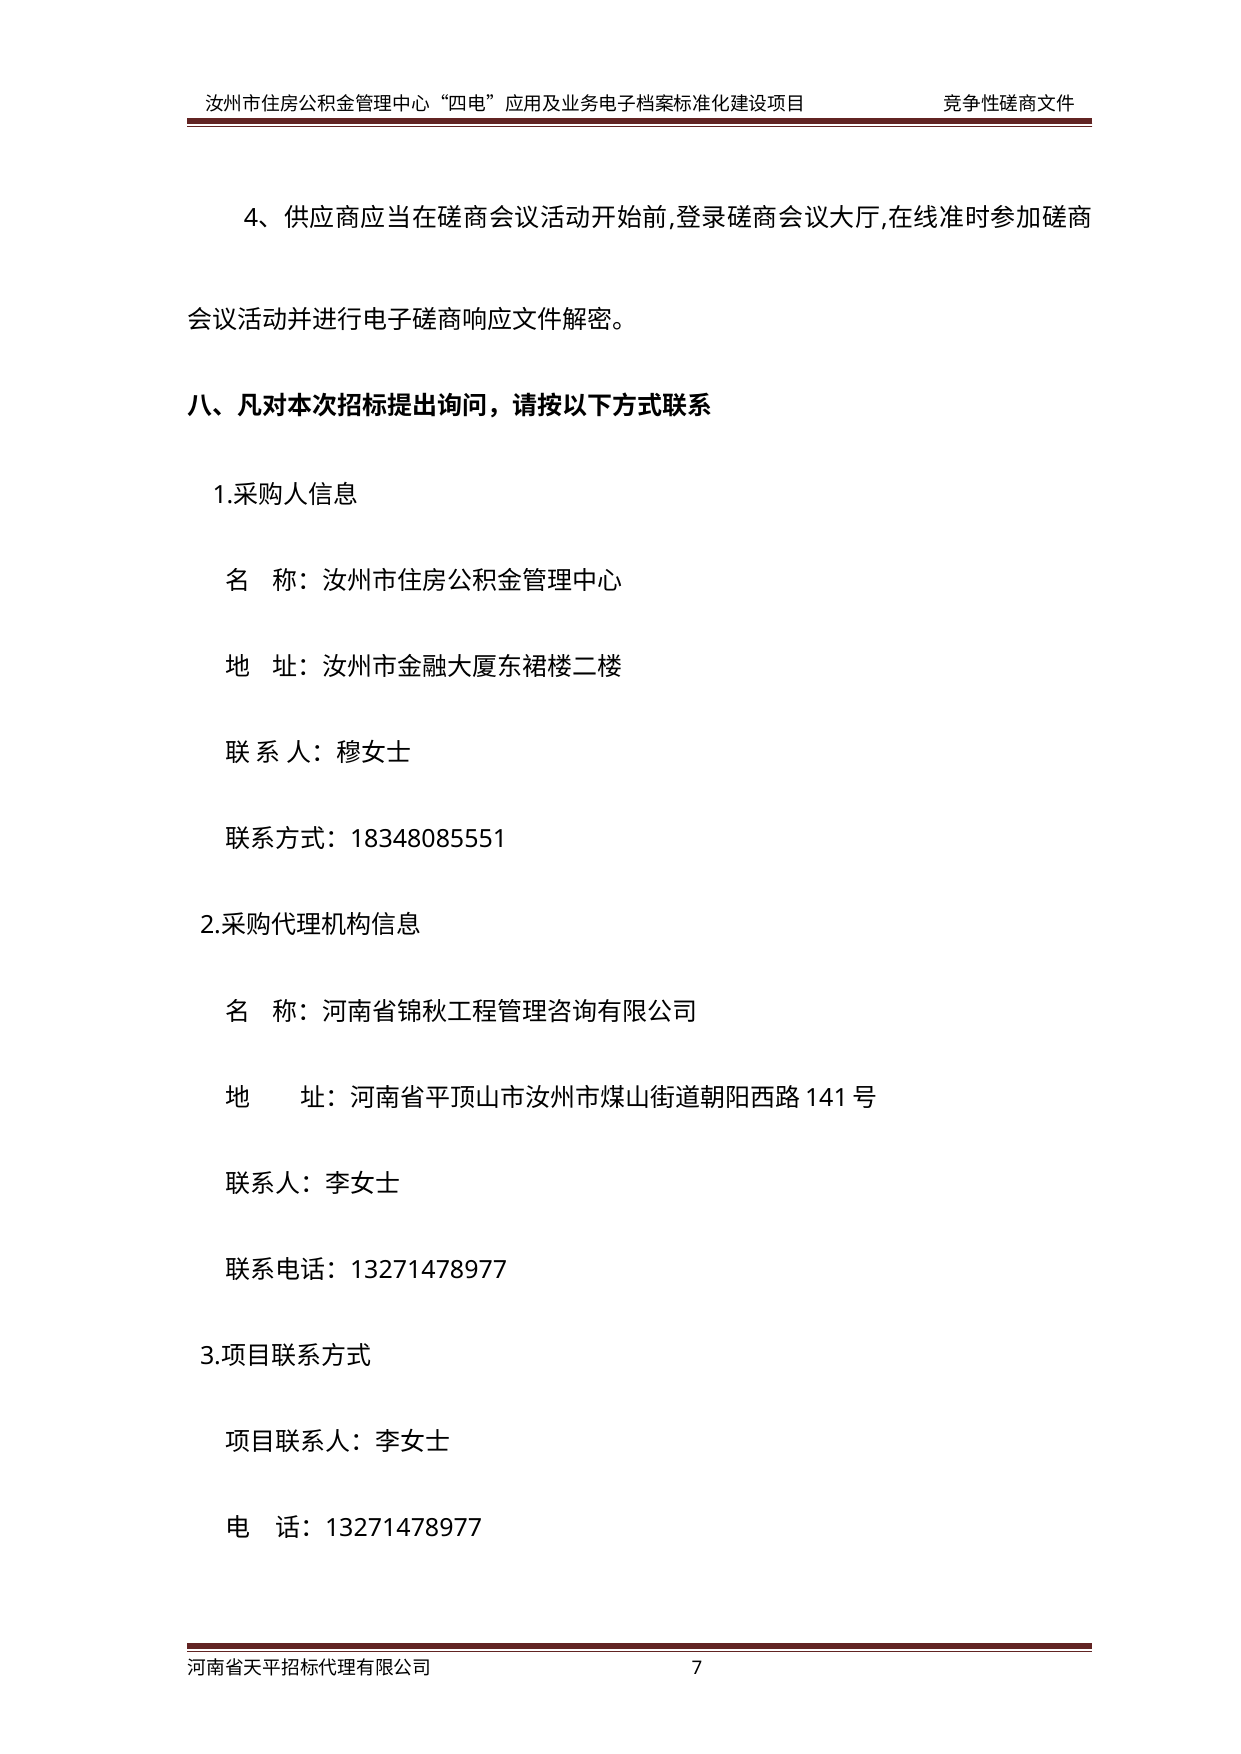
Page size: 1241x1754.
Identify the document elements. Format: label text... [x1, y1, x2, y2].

text 名 称：汝州市住房公积金管理中心 [187, 545, 1092, 613]
text 4、供应商应当在磋商会议活动开始前,登录磋商会议大厅,在线准时参加磋商会议活动并进行电子磋商响应文件解密。 [187, 181, 1092, 351]
text 地 址：河南省平顶山市汝州市煤山街道朝阳西路141号 [187, 1061, 1092, 1129]
text 2.采购代理机构信息 [187, 889, 1092, 957]
text 3.项目联系方式 [187, 1319, 1092, 1387]
text 名 称：河南省锦秋工程管理咨询有限公司 [187, 975, 1092, 1043]
text 1.采购人信息 [187, 459, 1092, 527]
text 联系方式：18348085551 [187, 803, 1092, 871]
text 项目联系人：李女士 [187, 1405, 1092, 1473]
text 地 址：汝州市金融大厦东裙楼二楼 [187, 631, 1092, 699]
text 联系电话：13271478977 [187, 1233, 1092, 1301]
text 联系人：李女士 [187, 1147, 1092, 1215]
text 电 话：13271478977 [187, 1491, 1092, 1559]
subtitle 八、凡对本次招标提出询问，请按以下方式联系 [187, 369, 1092, 437]
text 联 系 人：穆女士 [187, 717, 1092, 785]
